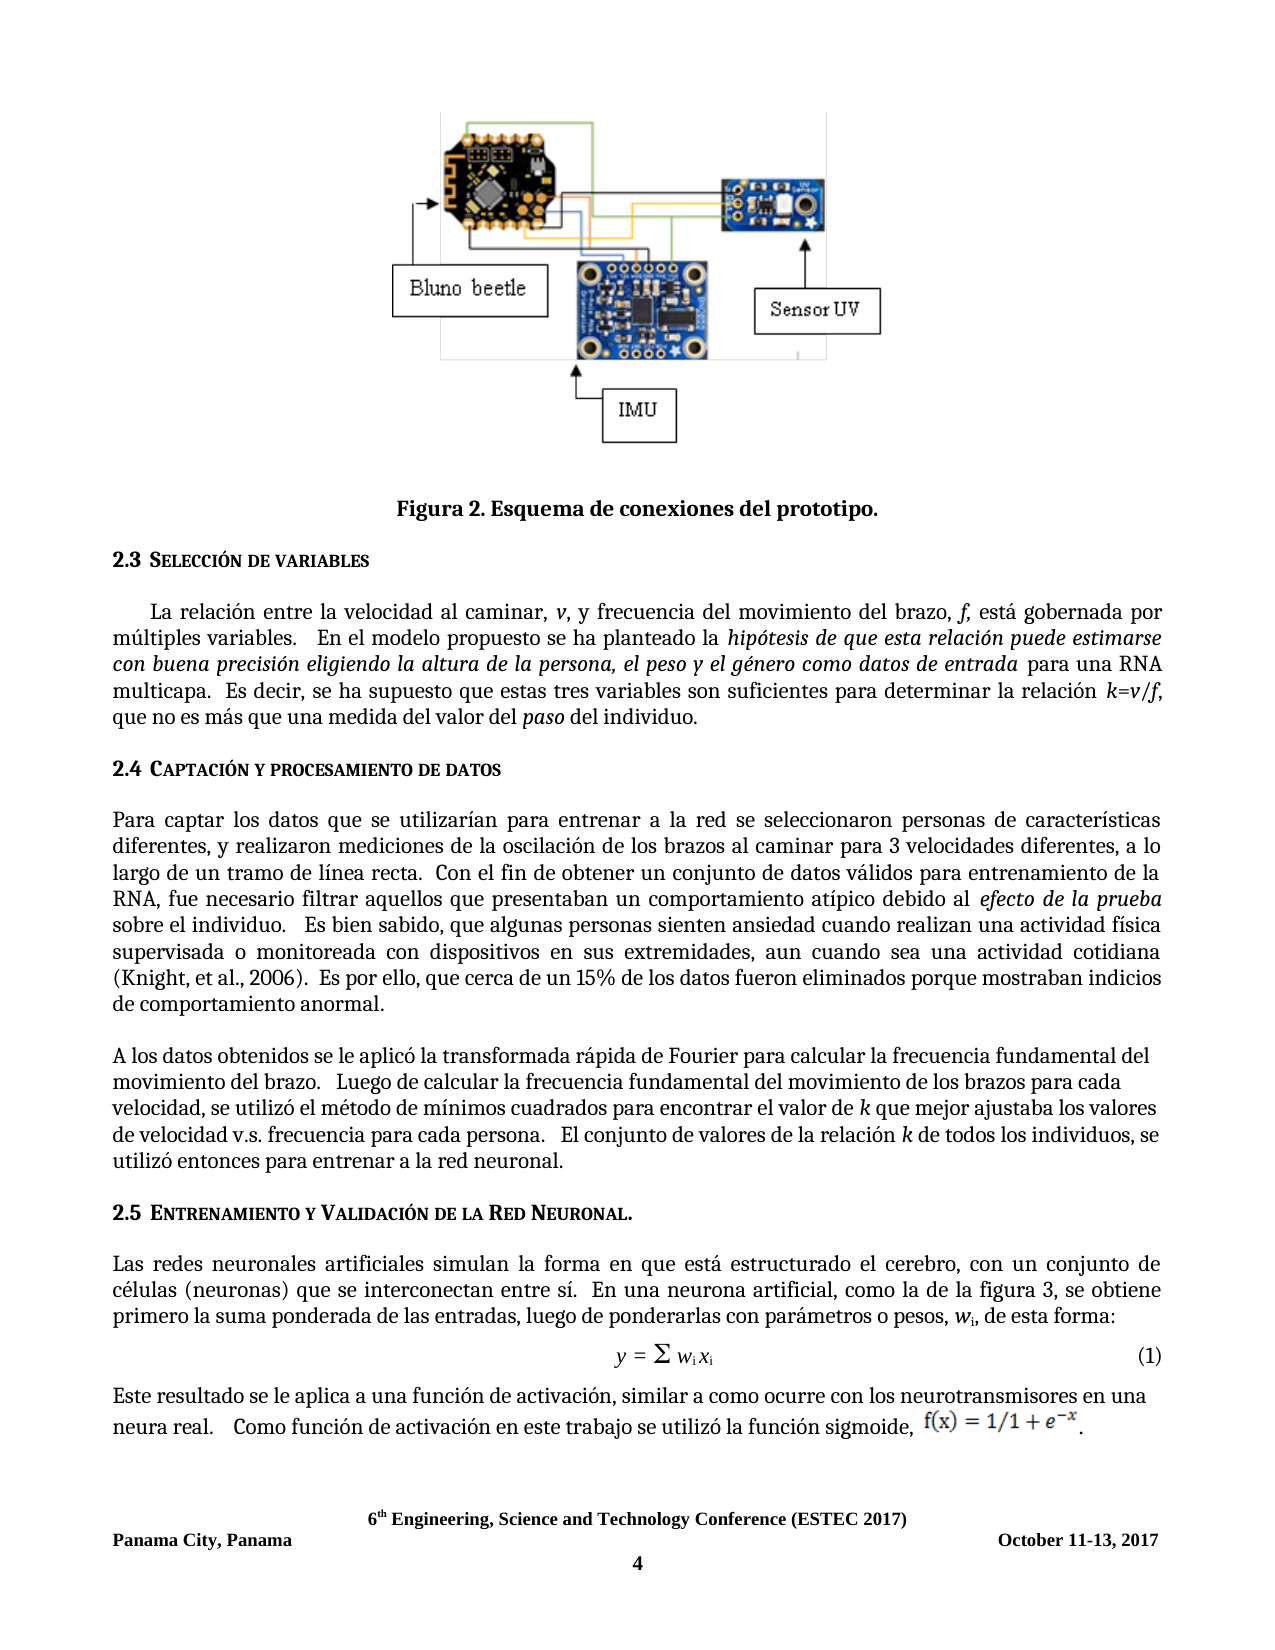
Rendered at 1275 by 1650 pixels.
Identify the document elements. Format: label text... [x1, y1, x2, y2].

text La relación entre la velocidad al caminar, v, y frecuencia del movimiento del brazo, f, está gobernada por múltiples variables. En el modelo propuesto se ha planteado la hipótesis de que esta relación puede estimarse con buena precisión eligiendo la altura de la persona, el peso y el género como datos de entrada para una RNA multicapa. Es decir, se ha supuesto que estas tres variables son suficientes para determinar la relación k=v/f, que no es más que una medida del valor del paso del individuo. [112, 598, 1162, 730]
text y = wi xi (1) [150, 1342, 1162, 1370]
picture [924, 1408, 1078, 1435]
text Para captar los datos que se utilizarían para entrenar a la red se seleccionaron personas de características diferentes, y realizaron mediciones de la oscilación de los brazos al caminar para 3 velocidades diferentes, a lo largo de un tramo de línea recta. Con el fin de obtener un conjunto de datos válidos para entrenamiento de la RNA, fue necesario filtrar aquellos que presentaban un comportamiento atípico debido al efecto de la prueba sobre el individuo. Es bien sabido, que algunas personas sienten ansiedad cuando realizan una actividad física supervisada o monitoreada con dispositivos en sus extremidades, aun cuando sea una actividad cotidiana (Knight, et al., 2006). Es por ello, que cerca de un 15% de los datos fueron eliminados porque mostraban indicios de comportamiento anormal. [112, 807, 1162, 1017]
list Captación y procesamiento de datos [112, 755, 1162, 782]
picture [392, 112, 883, 445]
text Figura 2. Esquema de conexiones del prototipo. [112, 496, 1162, 522]
text Las redes neuronales artificiales simulan la forma en que está estructurado el cerebro, con un conjunto de células (neuronas) que se interconectan entre sí. En una neurona artificial, como la de la figura 3, se obtiene primero la suma ponderada de las entradas, luego de ponderarlas con parámetros o pesos, wi, de esta forma: [112, 1251, 1162, 1330]
text A los datos obtenidos se le aplicó la transformada rápida de Fourier para calcular la frecuencia fundamental del movimiento del brazo. Luego de calcular la frecuencia fundamental del movimiento de los brazos para cada velocidad, se utilizó el método de mínimos cuadrados para encontrar el valor de k que mejor ajustaba los valores de velocidad v.s. frecuencia para cada persona. El conjunto de valores de la relación k de todos los individuos, se utilizó entonces para entrenar a la red neuronal. [112, 1042, 1162, 1174]
list Selección de variables [112, 547, 1162, 573]
list Entrenamiento y Validación de la Red Neuronal. [112, 1199, 1162, 1226]
text Este resultado se le aplica a una función de activación, similar a como ocurre con los neurotransmisores en una neura real. Como función de activación en este trabajo se utilizó la función sigmoide, . [112, 1382, 1162, 1440]
